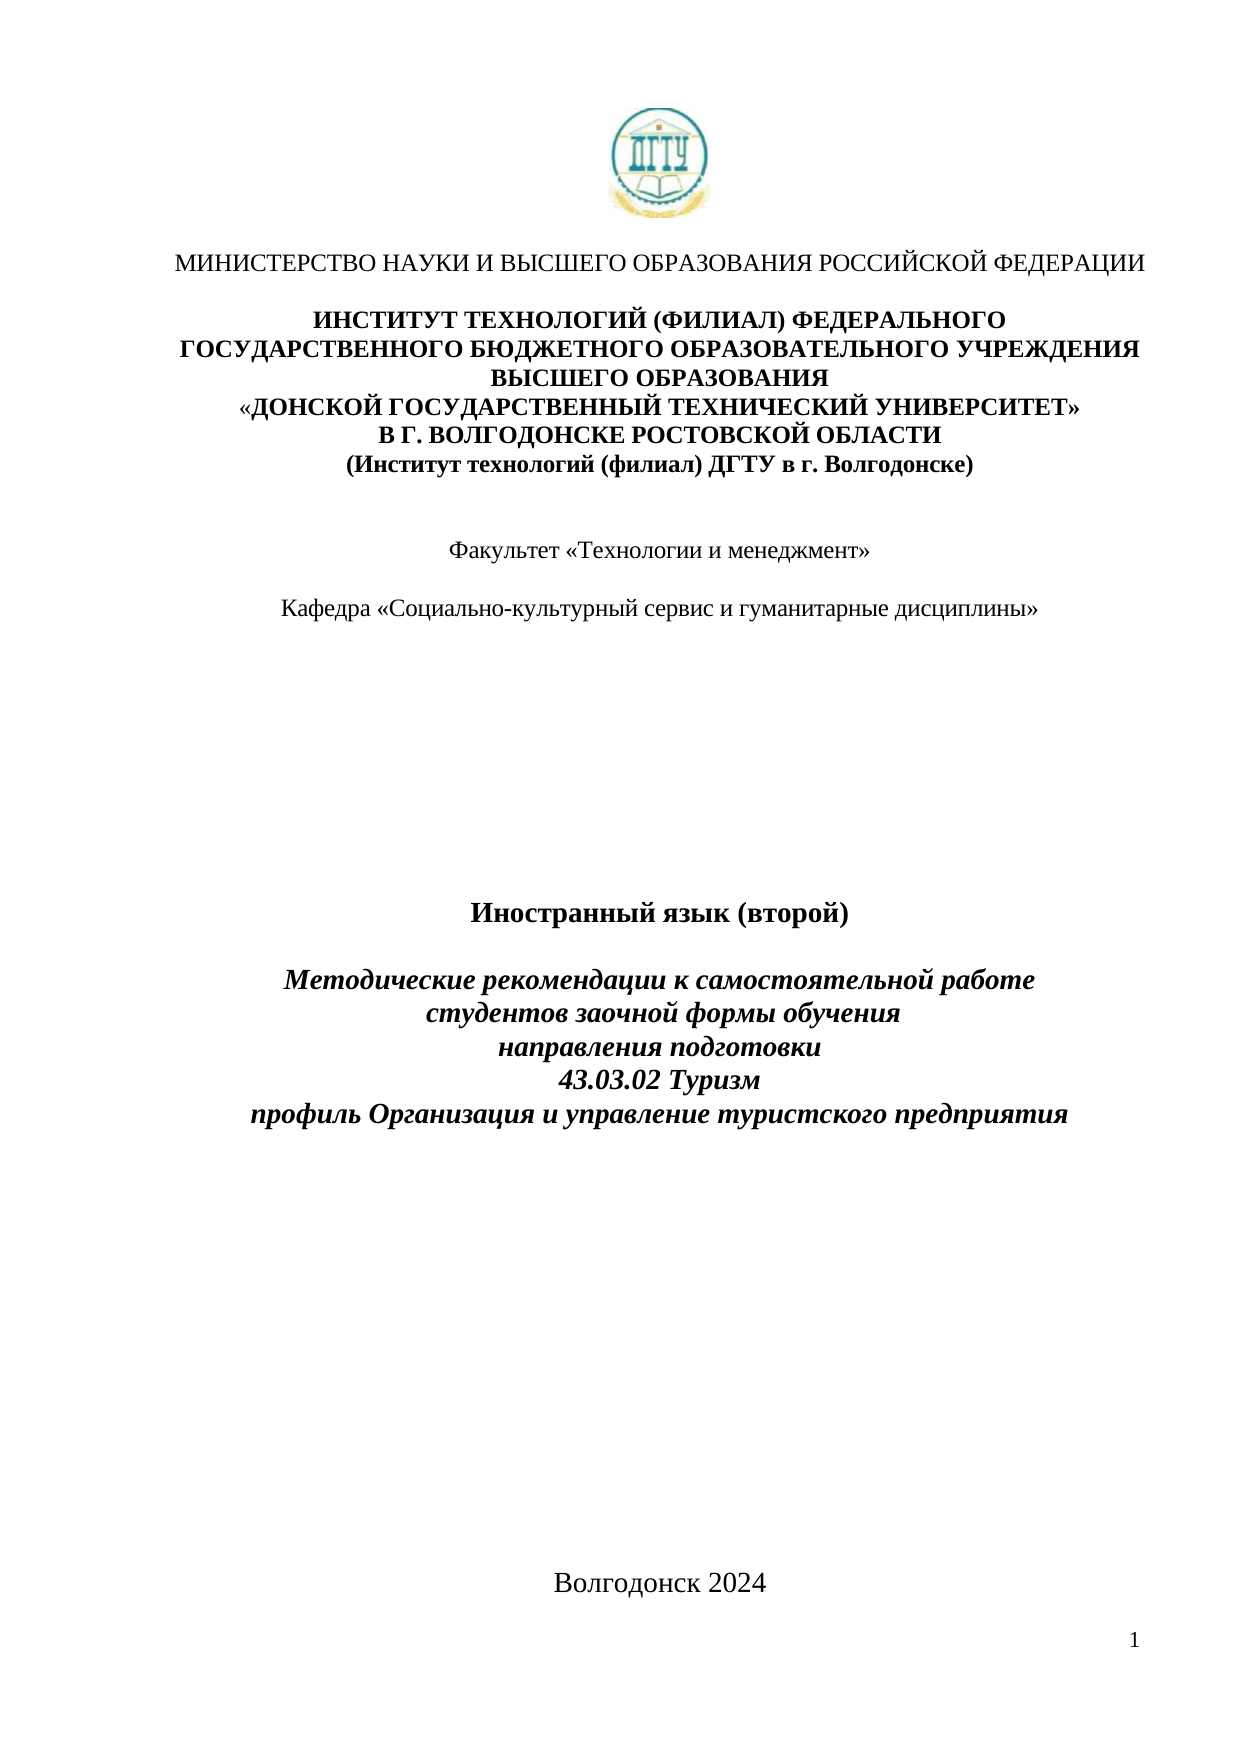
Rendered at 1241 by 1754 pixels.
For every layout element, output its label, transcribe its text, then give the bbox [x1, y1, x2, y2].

text Волгодонск 2024 [154, 1566, 1165, 1599]
text Факультет «Технологии и менеджмент» [154, 535, 1165, 564]
text В Г. ВОЛГОДОНСКЕ РОСТОВСКОЙ ОБЛАСТИ [154, 420, 1165, 449]
text Кафедра «Социально-культурный сервис и гуманитарные дисциплины» [154, 593, 1165, 622]
text профиль Организация и управление туристского предприятия [154, 1096, 1165, 1129]
text МИНИСТЕРСТВО НАУКИ И ВЫСШЕГО ОБРАЗОВАНИЯ РОССИЙСКОЙ ФЕДЕРАЦИИ [154, 248, 1165, 277]
text студентов заочной формы обучения [154, 995, 1165, 1029]
text ГОСУДАРСТВЕННОГО БЮДЖЕТНОГО ОБРАЗОВАТЕЛЬНОГО УЧРЕЖДЕНИЯ ВЫСШЕГО ОБРАЗОВАНИЯ [154, 334, 1165, 392]
text Иностранный язык (второй) [154, 895, 1165, 928]
text 43.03.02 Туризм [154, 1062, 1165, 1096]
text (Институт технологий (филиал) ДГТУ в г. Волгодонске) [154, 449, 1165, 478]
text ИНСТИТУТ ТЕХНОЛОГИЙ (ФИЛИАЛ) ФЕДЕРАЛЬНОГО [154, 305, 1165, 334]
text «ДОНСКОЙ ГОСУДАРСТВЕННЫЙ ТЕХНИЧЕСКИЙ УНИВЕРСИТЕТ» [154, 392, 1165, 420]
text направления подготовки [154, 1029, 1165, 1062]
picture [608, 108, 712, 218]
text Методические рекомендации к самостоятельной работе [154, 962, 1165, 995]
